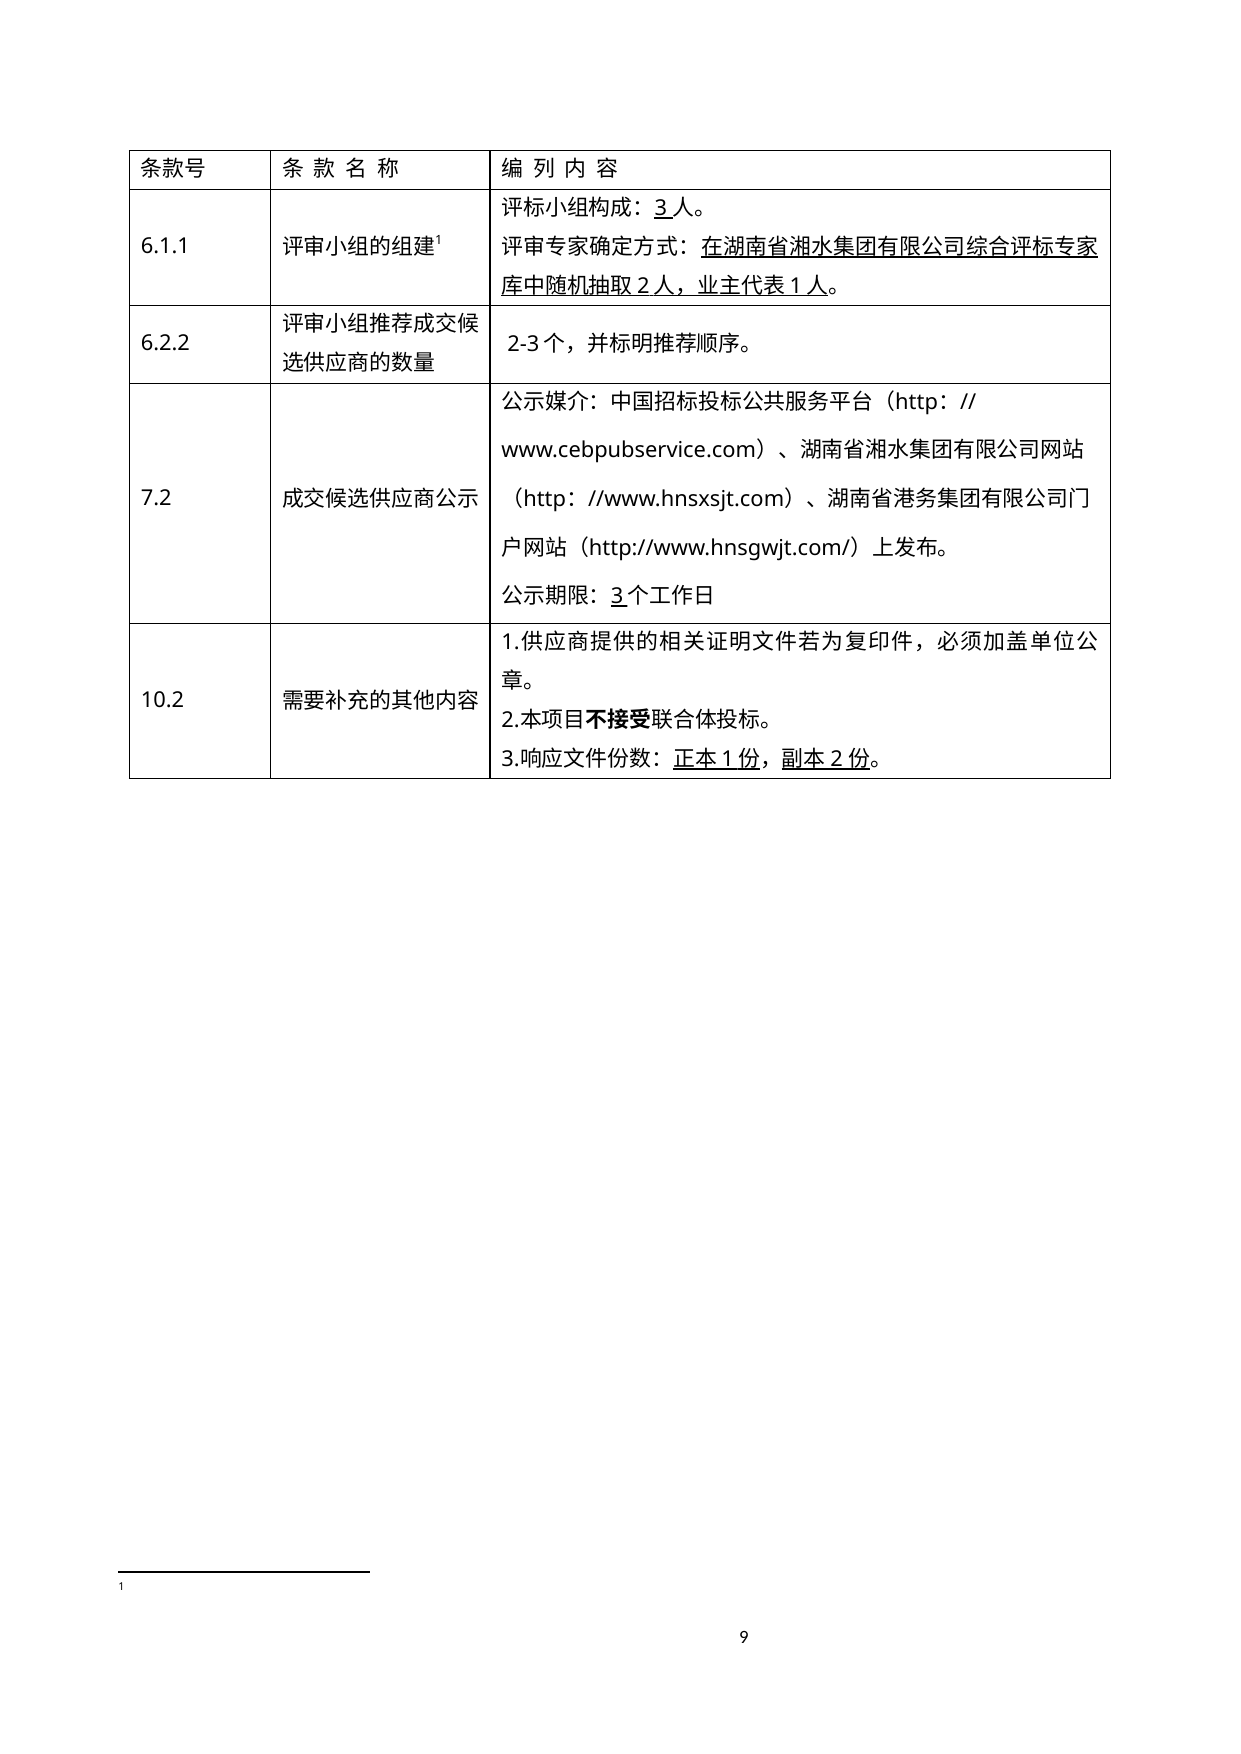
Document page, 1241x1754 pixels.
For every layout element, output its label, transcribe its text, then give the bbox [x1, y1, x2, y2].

table_cell 需要补充的其他内容 [271, 624, 489, 778]
table_header 编 列 内 容 [491, 151, 1110, 188]
table_cell 7.2 [130, 384, 270, 623]
table_cell 1.供应商提供的相关证明文件若为复印件，必须加盖单位公章。 2.本项目不接受联合体投标。 3.响应文件份数：正本1份，副本 2 份。 [491, 624, 1110, 778]
table_header 条 款 名 称 [271, 151, 489, 188]
table_cell 成交候选供应商公示 [271, 384, 489, 623]
table_cell 评审小组的组建 [271, 190, 489, 305]
table_cell 6.1.1 [130, 190, 270, 305]
table_cell 公示媒介：中国招标投标公共服务平台（http：//www.cebpubservice.com）、湖南省湘水集团有限公司网站（http：//www.hnsxsjt.com）、湖南省港务集团有限公司门户网站（http://www.hnsgwjt.com/）上发布。 公示期限：3个工作日 [491, 384, 1110, 623]
table_cell 2-3个，并标明推荐顺序。 [491, 306, 1110, 382]
table_cell 10.2 [130, 624, 270, 778]
table_cell 6.2.2 [130, 306, 270, 382]
table_cell 评审小组推荐成交候选供应商的数量 [271, 306, 489, 382]
table_cell 评标小组构成：3 人。 评审专家确定方式：在湖南省湘水集团有限公司综合评标专家库中随机抽取2人，业主代表1人。 [491, 190, 1110, 305]
table_header 条款号 [130, 151, 270, 188]
